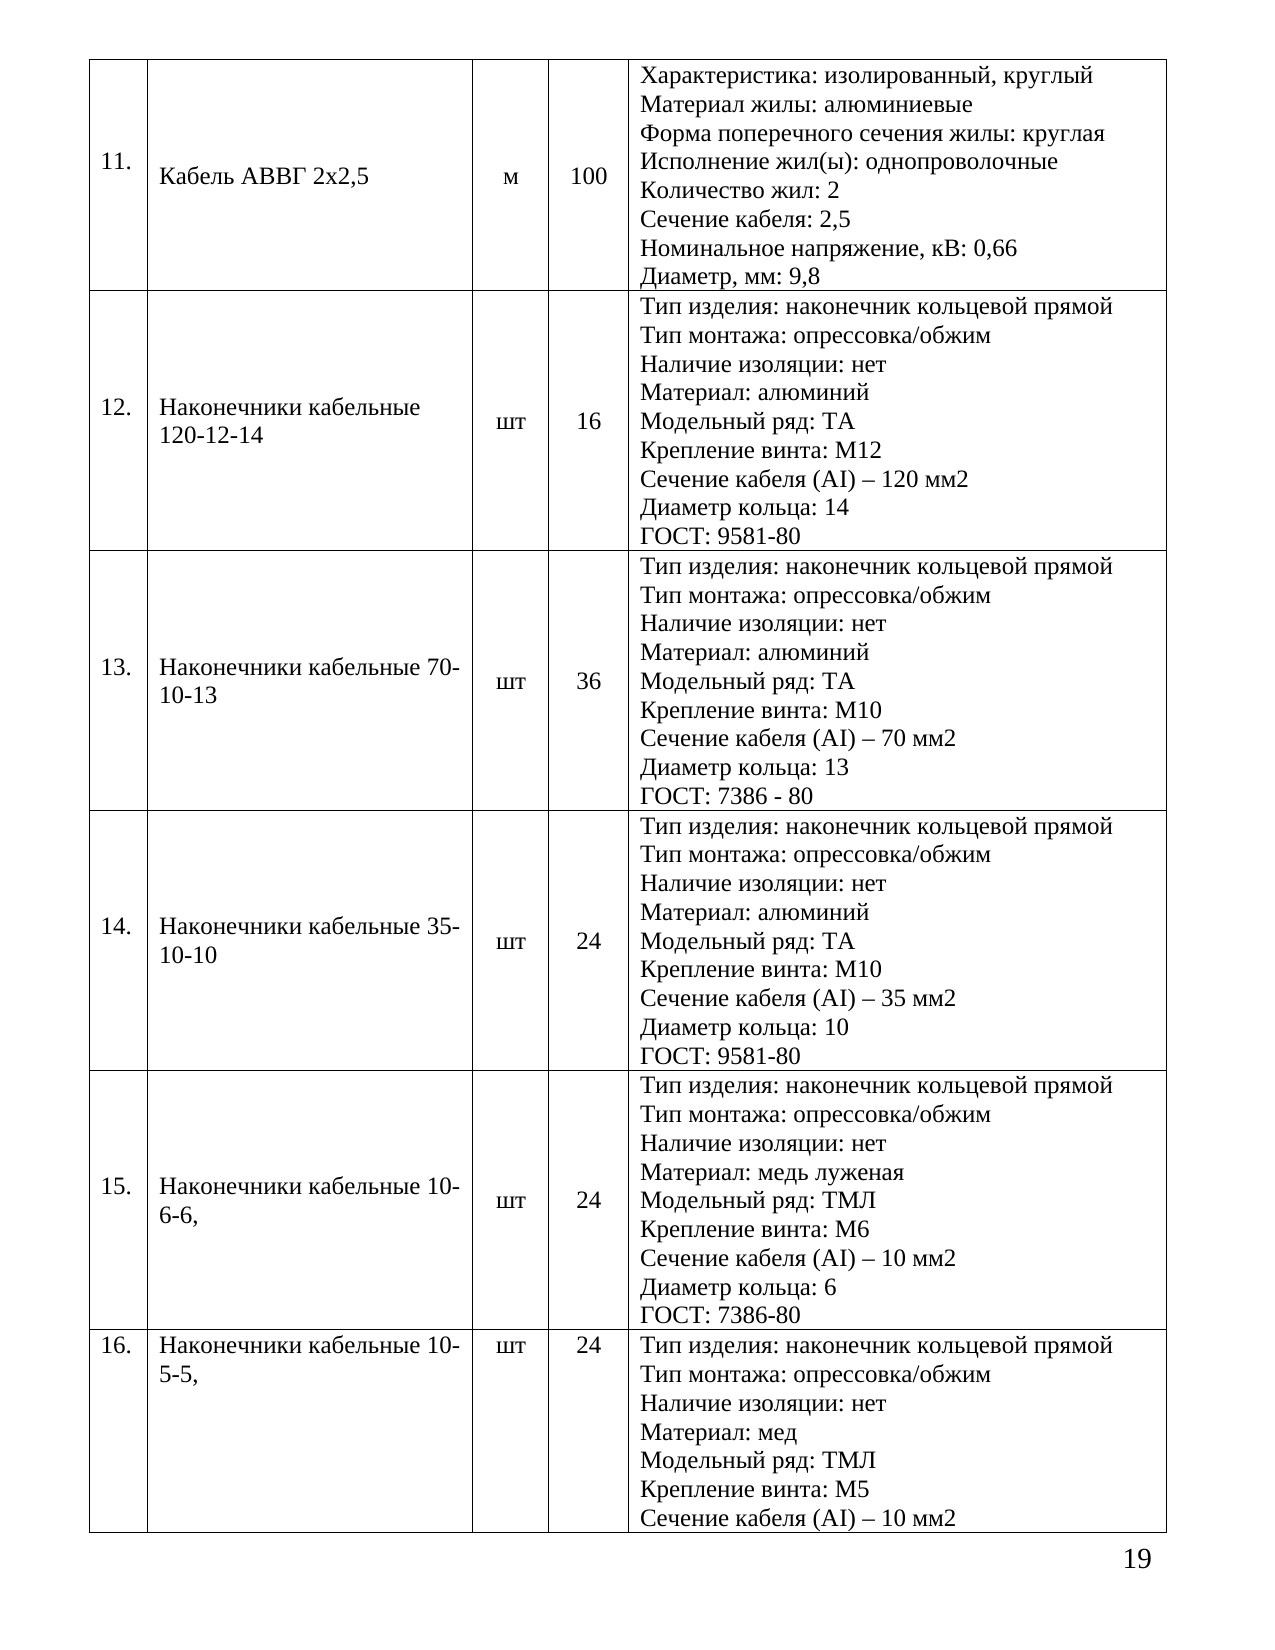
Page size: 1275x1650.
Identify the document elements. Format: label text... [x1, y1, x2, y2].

table_cell Кабель АВВГ 2х2,5 [148, 60, 472, 290]
table_cell Тип изделия: наконечник кольцевой прямой Тип монтажа: опрессовка/обжим Наличие изоляции: нет Материал: алюминий Модельный ряд: ТА Крепление винта: М12 Сечение кабеля (AI) – 120 мм2 Диаметр кольца: 14 ГОСТ: 9581-80 [629, 291, 1166, 550]
table_cell шт [473, 1071, 548, 1329]
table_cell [629, 1330, 1166, 1532]
table_cell шт [473, 291, 548, 550]
table_cell 24 [549, 1071, 628, 1329]
table_cell Наконечники кабельные 70-10-13 [148, 551, 472, 810]
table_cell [148, 1330, 472, 1532]
table_cell [90, 811, 147, 1069]
table_cell шт [473, 1330, 548, 1532]
table_cell [90, 1330, 147, 1532]
table_cell Наконечники кабельные 35-10-10 [148, 811, 472, 1069]
table_cell 24 [549, 811, 628, 1069]
table_cell 24 [549, 1330, 628, 1532]
table_cell шт [473, 811, 548, 1069]
table_cell шт [473, 551, 548, 810]
table_cell Тип изделия: наконечник кольцевой прямой Тип монтажа: опрессовка/обжим Наличие изоляции: нет Материал: алюминий Модельный ряд: ТА Крепление винта: М10 Сечение кабеля (AI) – 35 мм2 Диаметр кольца: 10 ГОСТ: 9581-80 [629, 811, 1166, 1069]
table_cell Тип изделия: наконечник кольцевой прямой Тип монтажа: опрессовка/обжим Наличие изоляции: нет Материал: алюминий Модельный ряд: ТА Крепление винта: М10 Сечение кабеля (AI) – 70 мм2 Диаметр кольца: 13 ГОСТ: 7386 - 80 [629, 551, 1166, 810]
table_cell Тип изделия: наконечник кольцевой прямой Тип монтажа: опрессовка/обжим Наличие изоляции: нет Материал: медь луженая Модельный ряд: ТМЛ Крепление винта: М6 Сечение кабеля (AI) – 10 мм2 Диаметр кольца: 6 ГОСТ: 7386-80 [629, 1071, 1166, 1329]
table_cell 16 [549, 291, 628, 550]
table_cell 36 [549, 551, 628, 810]
table_cell м [473, 60, 548, 290]
table_cell [90, 291, 147, 550]
table_cell Наконечники кабельные 10-6-6, [148, 1071, 472, 1329]
table_cell [90, 60, 147, 290]
table_cell 100 [549, 60, 628, 290]
table_cell Наконечники кабельные 120-12-14 [148, 291, 472, 550]
table_cell Характеристика: изолированный, круглый Материал жилы: алюминиевые Форма поперечного сечения жилы: круглая Исполнение жил(ы): однопроволочные Количество жил: 2 Сечение кабеля: 2,5 Номинальное напряжение, кВ: 0,66 Диаметр, мм: 9,8 [629, 60, 1166, 290]
table_cell [90, 1071, 147, 1329]
table_cell [90, 551, 147, 810]
